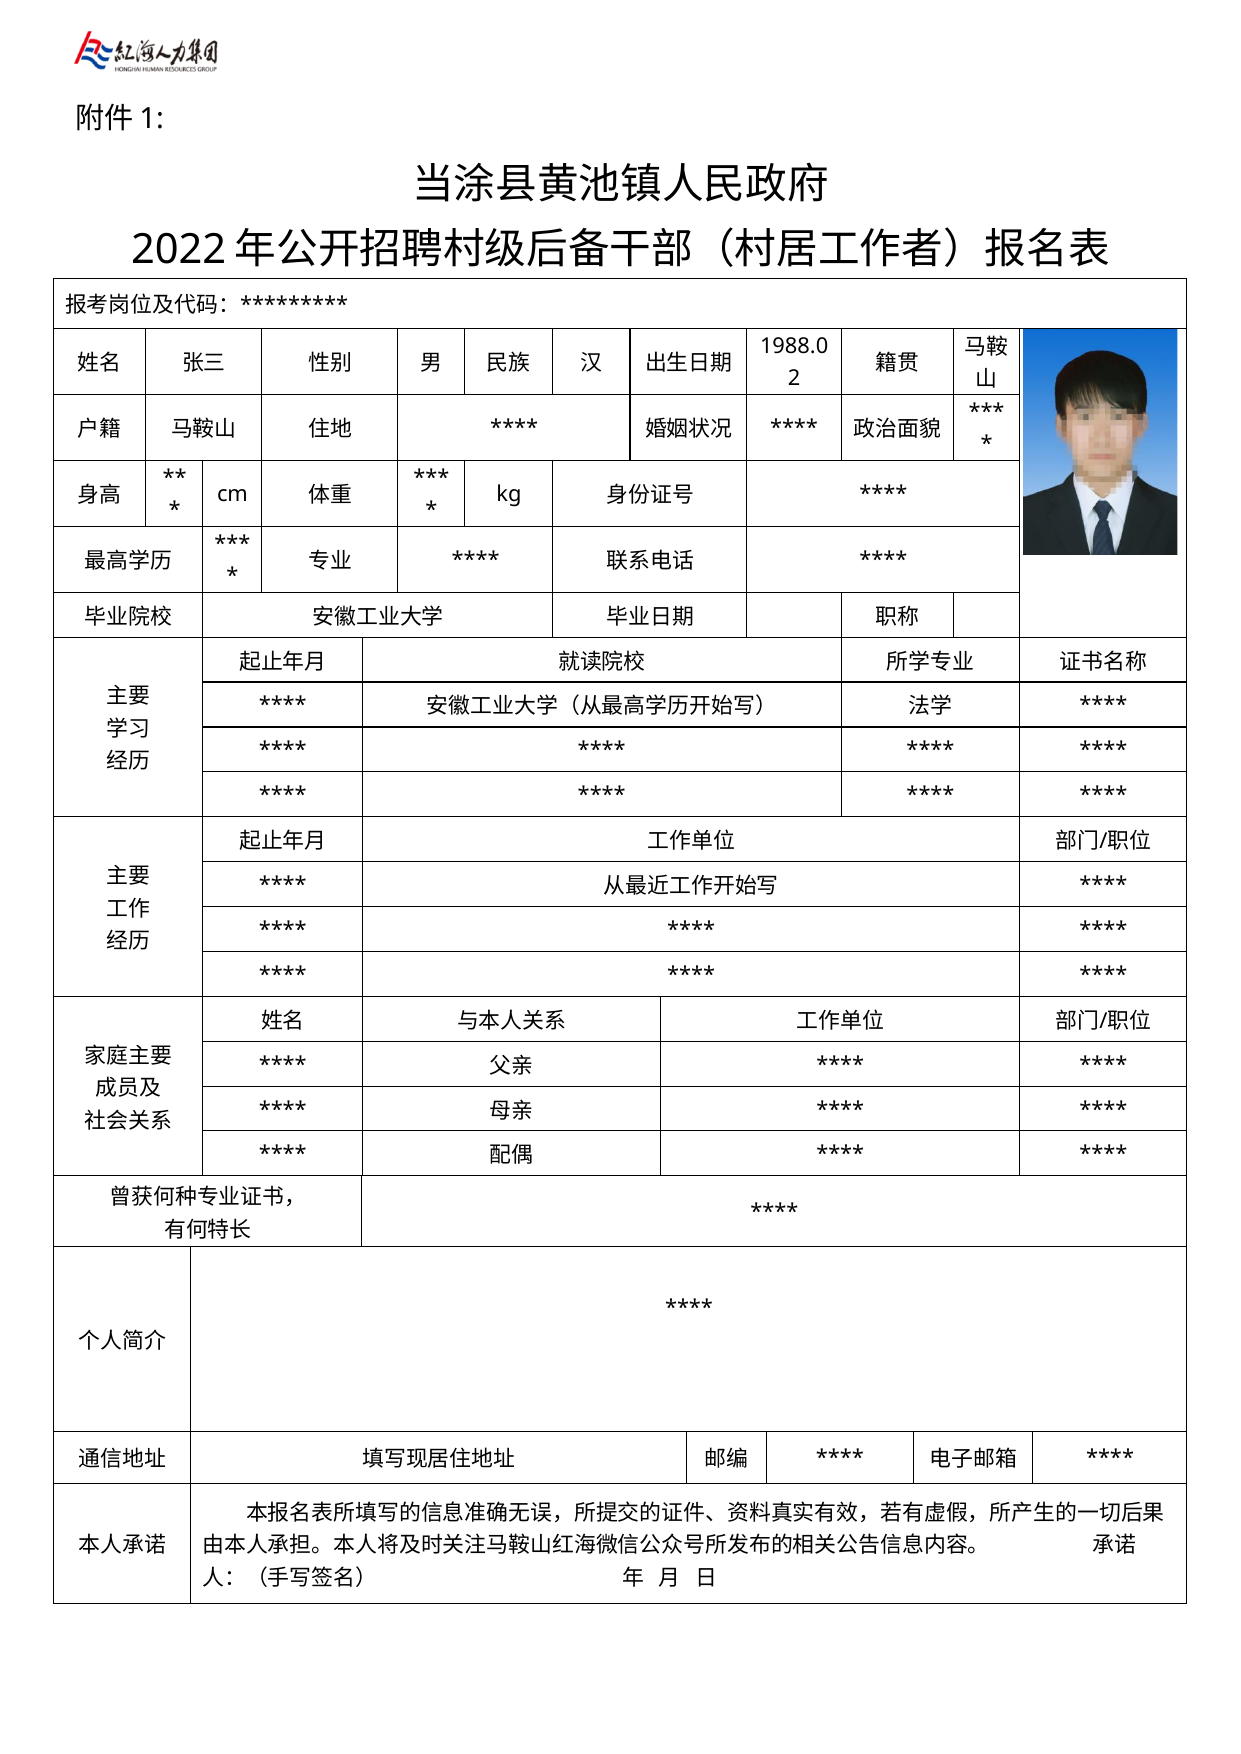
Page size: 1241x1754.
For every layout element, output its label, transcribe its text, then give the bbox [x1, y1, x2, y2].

table_cell 毕业院校 [54, 593, 202, 637]
table_cell **** [363, 772, 841, 816]
table_cell *** [146, 461, 202, 526]
table_cell 法学 [842, 683, 1019, 726]
table_cell 马鞍山 [954, 329, 1019, 393]
table_cell 填写现居住地址 [191, 1432, 686, 1483]
table_cell **** [398, 461, 464, 526]
table_cell **** [203, 527, 261, 592]
table_cell 出生日期 [631, 329, 746, 393]
table_cell **** [1020, 952, 1186, 996]
table_cell 性别 [262, 329, 397, 393]
table_cell [747, 593, 841, 637]
table_cell 毕业日期 [553, 593, 746, 637]
table_cell **** [362, 1176, 1186, 1246]
table_cell 政治面貌 [842, 395, 953, 459]
table_cell 曾获何种专业证书， 有何特长 [54, 1176, 361, 1246]
table_cell 职称 [842, 593, 953, 637]
table_cell 与本人关系 [363, 997, 660, 1041]
table_cell 民族 [465, 329, 552, 393]
table_cell **** [191, 1247, 1186, 1431]
table_cell **** [1020, 907, 1186, 951]
table_cell **** [363, 728, 841, 771]
table_cell 主要 学习 经历 [54, 638, 202, 816]
table_cell 婚姻状况 [631, 395, 746, 459]
table_cell **** [1020, 772, 1186, 816]
table_cell 身高 [54, 461, 145, 526]
table_cell 部门/职位 [1020, 997, 1186, 1041]
table_cell 住地 [262, 395, 397, 459]
table_cell **** [203, 907, 362, 951]
table_cell 起止年月 [203, 638, 362, 681]
text 2022年公开招聘村级后备干部（村居工作者）报名表 [75, 213, 1165, 278]
table_cell 个人简介 [54, 1247, 190, 1431]
table_cell 籍贯 [842, 329, 953, 393]
table_cell **** [954, 395, 1019, 459]
table_cell **** [1020, 862, 1186, 906]
table_cell 证书名称 [1020, 638, 1186, 681]
table_cell 最高学历 [54, 527, 202, 592]
table_cell **** [363, 952, 1019, 996]
table_cell **** [1020, 1131, 1186, 1175]
table_cell **** [203, 1087, 362, 1130]
table_cell 安徽工业大学 [203, 593, 552, 637]
table_cell **** [1020, 1087, 1186, 1130]
table_cell [954, 593, 1019, 637]
table_cell **** [661, 1042, 1019, 1086]
table_cell 母亲 [363, 1087, 660, 1130]
table_cell 马鞍山 [146, 395, 261, 459]
table_cell 专业 [262, 527, 397, 592]
table_cell **** [661, 1087, 1019, 1130]
table_cell 家庭主要 成员及 社会关系 [54, 997, 202, 1175]
table_cell 邮编 [687, 1432, 766, 1483]
table_cell **** [203, 1042, 362, 1086]
table_cell **** [398, 395, 629, 459]
table_cell **** [203, 728, 362, 771]
table_cell 通信地址 [54, 1432, 190, 1483]
table_cell 1988.02 [747, 329, 841, 393]
table_cell **** [203, 772, 362, 816]
table_cell 配偶 [363, 1131, 660, 1175]
table_cell kg [465, 461, 552, 526]
table_header 报考岗位及代码：********* [54, 279, 1186, 327]
table_cell **** [747, 395, 841, 459]
table_cell 所学专业 [842, 638, 1019, 681]
table_cell **** [363, 907, 1019, 951]
table_cell 父亲 [363, 1042, 660, 1086]
table_cell cm [203, 461, 261, 526]
table_cell 主要 工作 经历 [54, 817, 202, 996]
table_cell 本报名表所填写的信息准确无误，所提交的证件、资料真实有效，若有虚假，所产生的一切后果由本人承担。本人将及时关注马鞍山红海微信公众号所发布的相关公告信息内容。 承诺人：（手写签名） 年 月 日 [191, 1484, 1186, 1603]
table_cell 联系电话 [553, 527, 746, 592]
table_cell 姓名 [54, 329, 145, 393]
text 附件1: [75, 83, 1165, 148]
table_cell **** [1020, 1042, 1186, 1086]
table_cell 照片 [1020, 329, 1186, 637]
table_cell **** [203, 1131, 362, 1175]
table_cell 户籍 [54, 395, 145, 459]
table_cell 部门/职位 [1020, 817, 1186, 861]
table_cell 身份证号 [553, 461, 746, 526]
table_cell **** [1033, 1432, 1186, 1483]
table_cell **** [747, 461, 1019, 526]
table_cell **** [398, 527, 552, 592]
table_cell **** [661, 1131, 1019, 1175]
table_cell 张三 [146, 329, 261, 393]
table_cell 本人承诺 [54, 1484, 190, 1603]
table_cell **** [1020, 683, 1186, 726]
table_cell **** [767, 1432, 913, 1483]
table_cell 工作单位 [363, 817, 1019, 861]
table_cell **** [842, 772, 1019, 816]
picture [71, 27, 228, 78]
table_cell 安徽工业大学（从最高学历开始写） [363, 683, 841, 726]
table_cell 体重 [262, 461, 397, 526]
table_cell **** [203, 952, 362, 996]
table_cell **** [203, 683, 362, 726]
table_cell **** [203, 862, 362, 906]
table_cell 姓名 [203, 997, 362, 1041]
table_cell **** [747, 527, 1019, 592]
table_cell **** [842, 728, 1019, 771]
table_cell 就读院校 [363, 638, 841, 681]
picture [1023, 329, 1178, 555]
table_cell 工作单位 [661, 997, 1019, 1041]
text 当涂县黄池镇人民政府 [75, 148, 1165, 213]
table_cell 电子邮箱 [914, 1432, 1032, 1483]
table_cell 男 [398, 329, 464, 393]
table_cell **** [1020, 728, 1186, 771]
table_cell 起止年月 [203, 817, 362, 861]
table_cell 汉 [553, 329, 629, 393]
table_cell 从最近工作开始写 [363, 862, 1019, 906]
